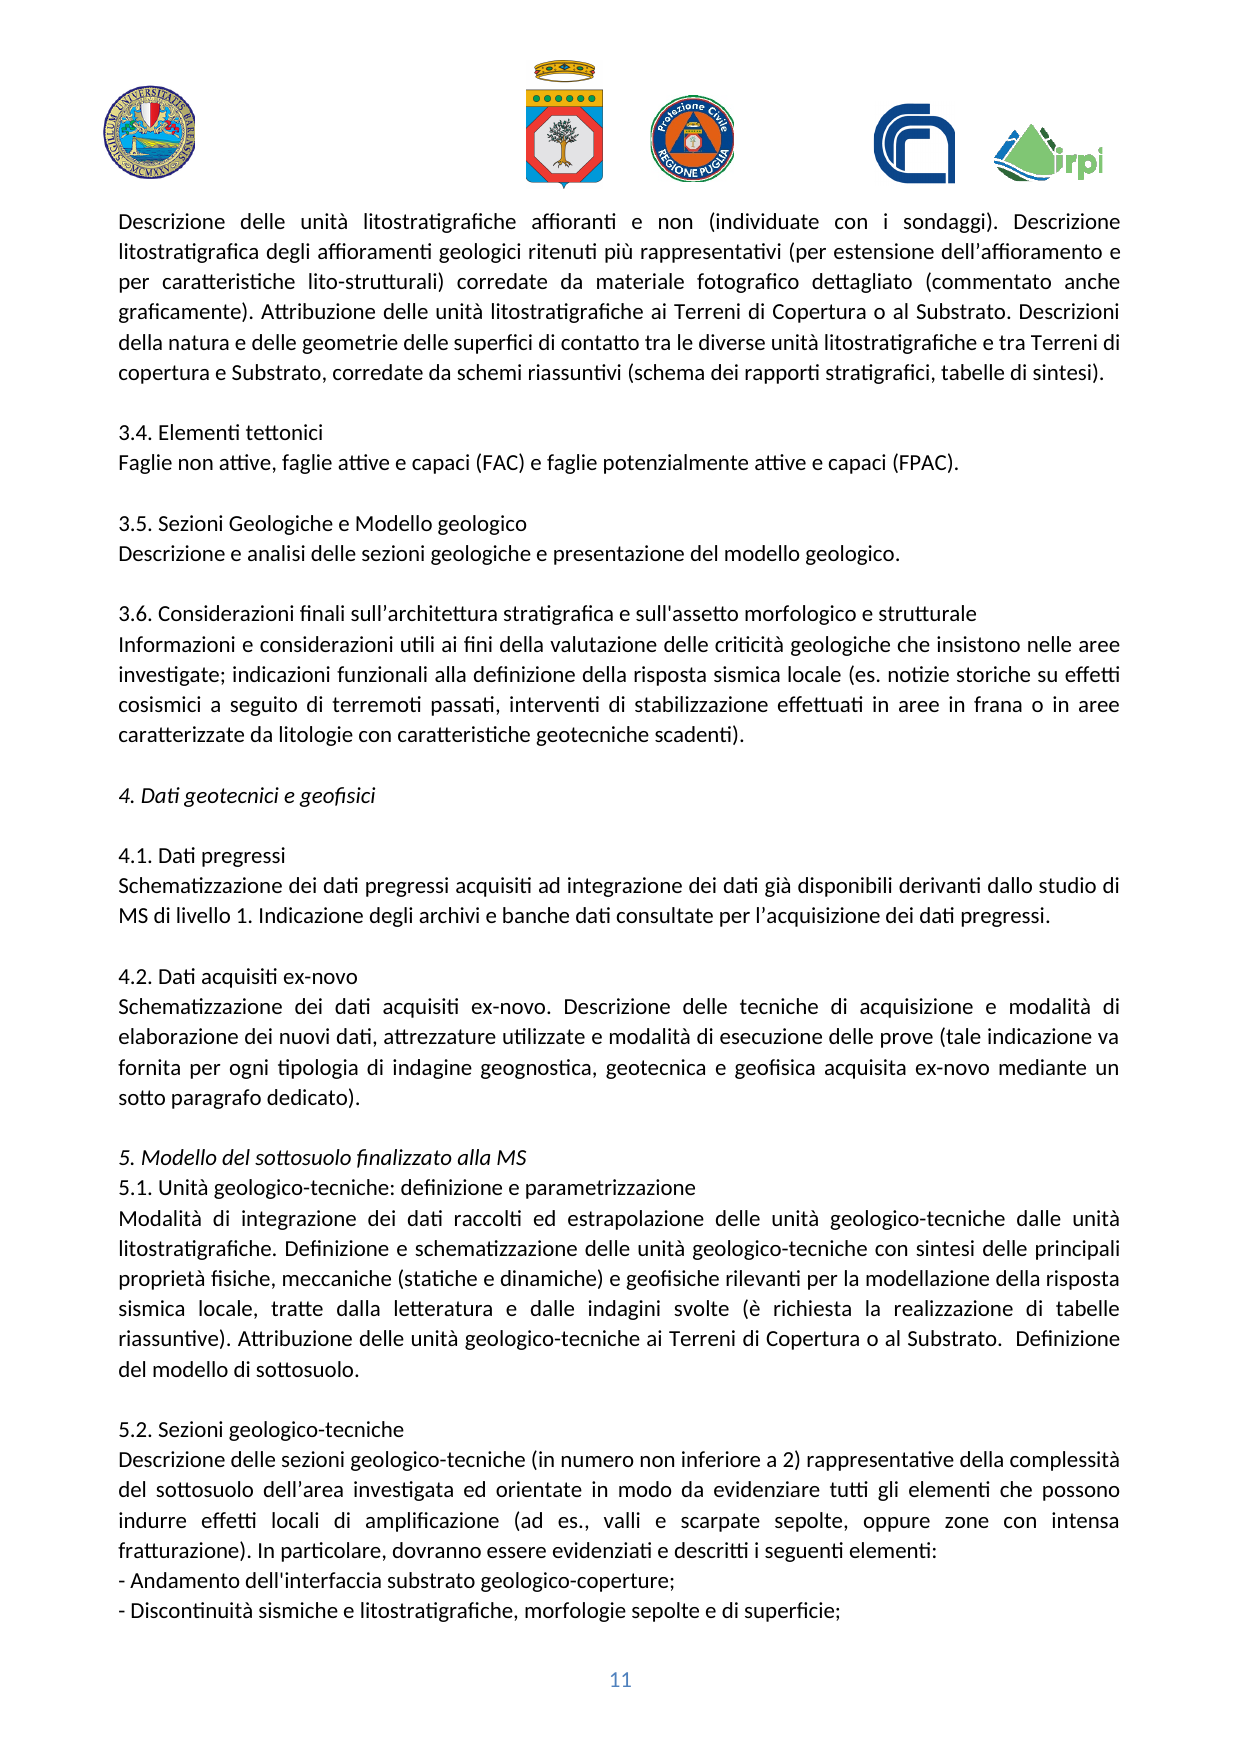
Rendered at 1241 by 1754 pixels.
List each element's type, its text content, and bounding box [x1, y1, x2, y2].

text 5.2. Sezioni geologico-tecniche [118, 1415, 1122, 1443]
text 3.5. Sezioni Geologiche e Modello geologico [118, 509, 1122, 537]
picture [101, 83, 195, 180]
picture [873, 101, 955, 186]
picture [649, 95, 734, 180]
text Schematizzazione dei dati acquisiti ex-novo. Descrizione delle tecniche di acquisizione e modalità di elaborazione dei nuovi dati, attrezzature utilizzate e modalità di esecuzione delle prove (tale indicazione va fornita per ogni tipologia di indagine geognostica, geotecnica e geofisica acquisita ex-novo mediante un sotto paragrafo dedicato). [118, 992, 1122, 1111]
picture [526, 60, 603, 189]
text 4.2. Dati acquisiti ex-novo [118, 962, 1122, 990]
text - Andamento dell'interfaccia substrato geologico-coperture; [118, 1566, 1122, 1594]
text Descrizione delle sezioni geologico-tecniche (in numero non inferiore a 2) rappresentative della complessità del sottosuolo dell’area investigata ed orientate in modo da evidenziare tutti gli elementi che possono indurre effetti locali di amplificazione (ad es., valli e scarpate sepolte, oppure zone con intensa fratturazione). In particolare, dovranno essere evidenziati e descritti i seguenti elementi: [118, 1445, 1122, 1564]
text 5.1. Unità geologico-tecniche: definizione e parametrizzazione [118, 1173, 1122, 1201]
text Descrizione delle unità litostratigrafiche affioranti e non (individuate con i sondaggi). Descrizione litostratigrafica degli affioramenti geologici ritenuti più rappresentativi (per estensione dell’affioramento e per caratteristiche lito-strutturali) corredate da materiale fotografico dettagliato (commentato anche graficamente). Attribuzione delle unità litostratigrafiche ai Terreni di Copertura o al Substrato. Descrizioni della natura e delle geometrie delle superfici di contatto tra le diverse unità litostratigrafiche e tra Terreni di copertura e Substrato, corredate da schemi riassuntivi (schema dei rapporti stratigrafici, tabelle di sintesi). [118, 207, 1122, 386]
text Modalità di integrazione dei dati raccolti ed estrapolazione delle unità geologico-tecniche dalle unità litostratigrafiche. Definizione e schematizzazione delle unità geologico-tecniche con sintesi delle principali proprietà fisiche, meccaniche (statiche e dinamiche) e geofisiche rilevanti per la modellazione della risposta sismica locale, tratte dalla letteratura e dalle indagini svolte (è richiesta la realizzazione di tabelle riassuntive). Attribuzione delle unità geologico-tecniche ai Terreni di Copertura o al Substrato. Definizione del modello di sottosuolo. [118, 1204, 1122, 1383]
text 3.6. Considerazioni finali sull’architettura stratigrafica e sull'assetto morfologico e strutturale [118, 599, 1122, 627]
text Informazioni e considerazioni utili ai fini della valutazione delle criticità geologiche che insistono nelle aree investigate; indicazioni funzionali alla definizione della risposta sismica locale (es. notizie storiche su effetti cosismici a seguito di terremoti passati, interventi di stabilizzazione effettuati in aree in frana o in aree caratterizzate da litologie con caratteristiche geotecniche scadenti). [118, 630, 1122, 748]
text Faglie non attive, faglie attive e capaci (FAC) e faglie potenzialmente attive e capaci (FPAC). [118, 448, 1122, 476]
text Schematizzazione dei dati pregressi acquisiti ad integrazione dei dati già disponibili derivanti dallo studio di MS di livello 1. Indicazione degli archivi e banche dati consultate per l’acquisizione dei dati pregressi. [118, 871, 1122, 929]
text 4. Dati geotecnici e geofisici [118, 781, 1122, 809]
text Descrizione e analisi delle sezioni geologiche e presentazione del modello geologico. [118, 539, 1122, 567]
text 5. Modello del sottosuolo finalizzato alla MS [118, 1143, 1122, 1171]
text 3.4. Elementi tettonici [118, 418, 1122, 446]
text 4.1. Dati pregressi [118, 841, 1122, 869]
picture [992, 124, 1103, 181]
text - Discontinuità sismiche e litostratigrafiche, morfologie sepolte e di superficie; [118, 1596, 1122, 1624]
